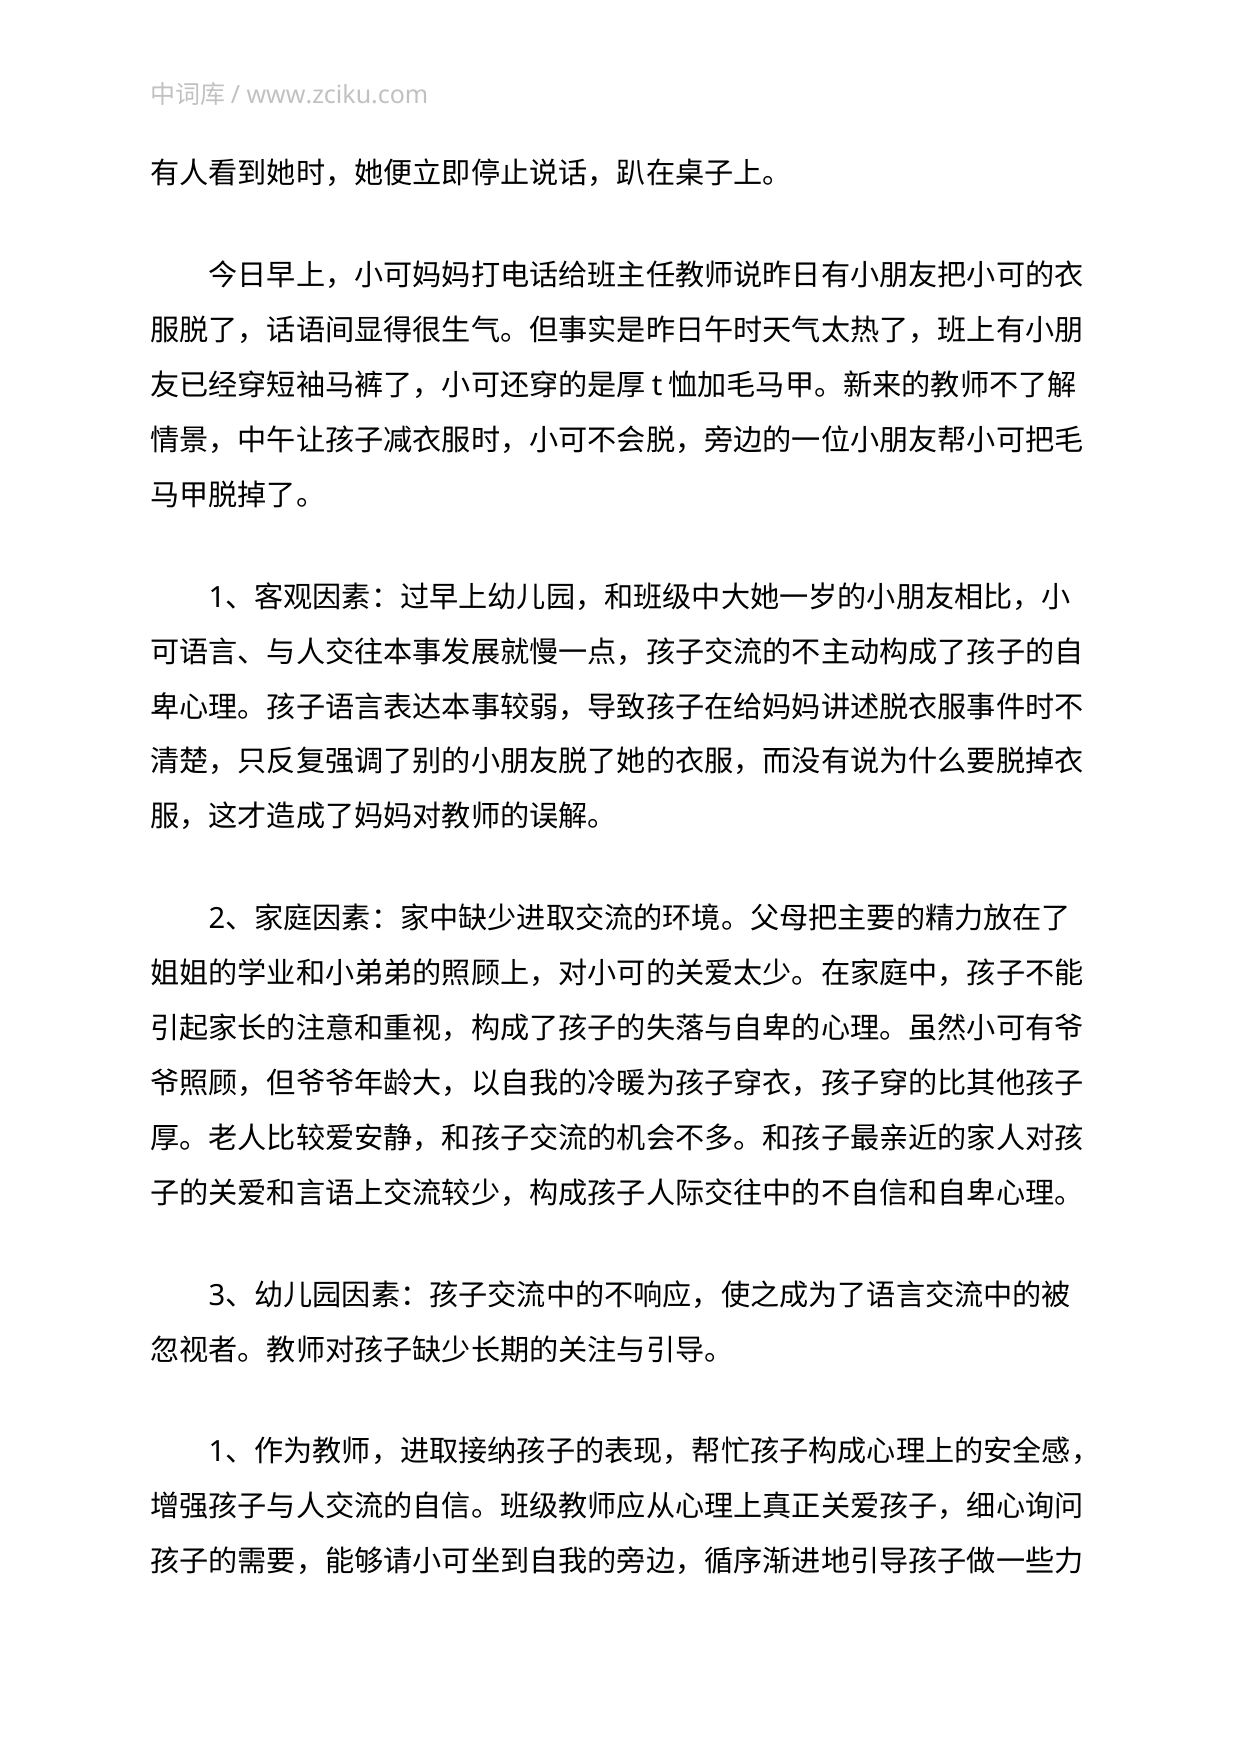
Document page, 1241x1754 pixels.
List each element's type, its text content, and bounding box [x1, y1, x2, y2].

text 今日早上，小可妈妈打电话给班主任教师说昨日有小朋友把小可的衣服脱了，话语间显得很生气。但事实是昨日午时天气太热了，班上有小朋友已经穿短袖马裤了，小可还穿的是厚t恤加毛马甲。新来的教师不了解情景，中午让孩子减衣服时，小可不会脱，旁边的一位小朋友帮小可把毛马甲脱掉了。 [150, 252, 1090, 514]
text 1、客观因素：过早上幼儿园，和班级中大她一岁的小朋友相比，小可语言、与人交往本事发展就慢一点，孩子交流的不主动构成了孩子的自卑心理。孩子语言表达本事较弱，导致孩子在给妈妈讲述脱衣服事件时不清楚，只反复强调了别的小朋友脱了她的衣服，而没有说为什么要脱掉衣服，这才造成了妈妈对教师的误解。 [150, 573, 1090, 835]
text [150, 150, 1090, 192]
text 2、家庭因素：家中缺少进取交流的环境。父母把主要的精力放在了姐姐的学业和小弟弟的照顾上，对小可的关爱太少。在家庭中，孩子不能引起家长的注意和重视，构成了孩子的失落与自卑的心理。虽然小可有爷爷照顾，但爷爷年龄大，以自我的冷暖为孩子穿衣，孩子穿的比其他孩子厚。老人比较爱安静，和孩子交流的机会不多。和孩子最亲近的家人对孩子的关爱和言语上交流较少，构成孩子人际交往中的不自信和自卑心理。 [150, 895, 1090, 1212]
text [150, 1428, 1090, 1580]
text 3、幼儿园因素：孩子交流中的不响应，使之成为了语言交流中的被忽视者。教师对孩子缺少长期的关注与引导。 [150, 1271, 1090, 1368]
